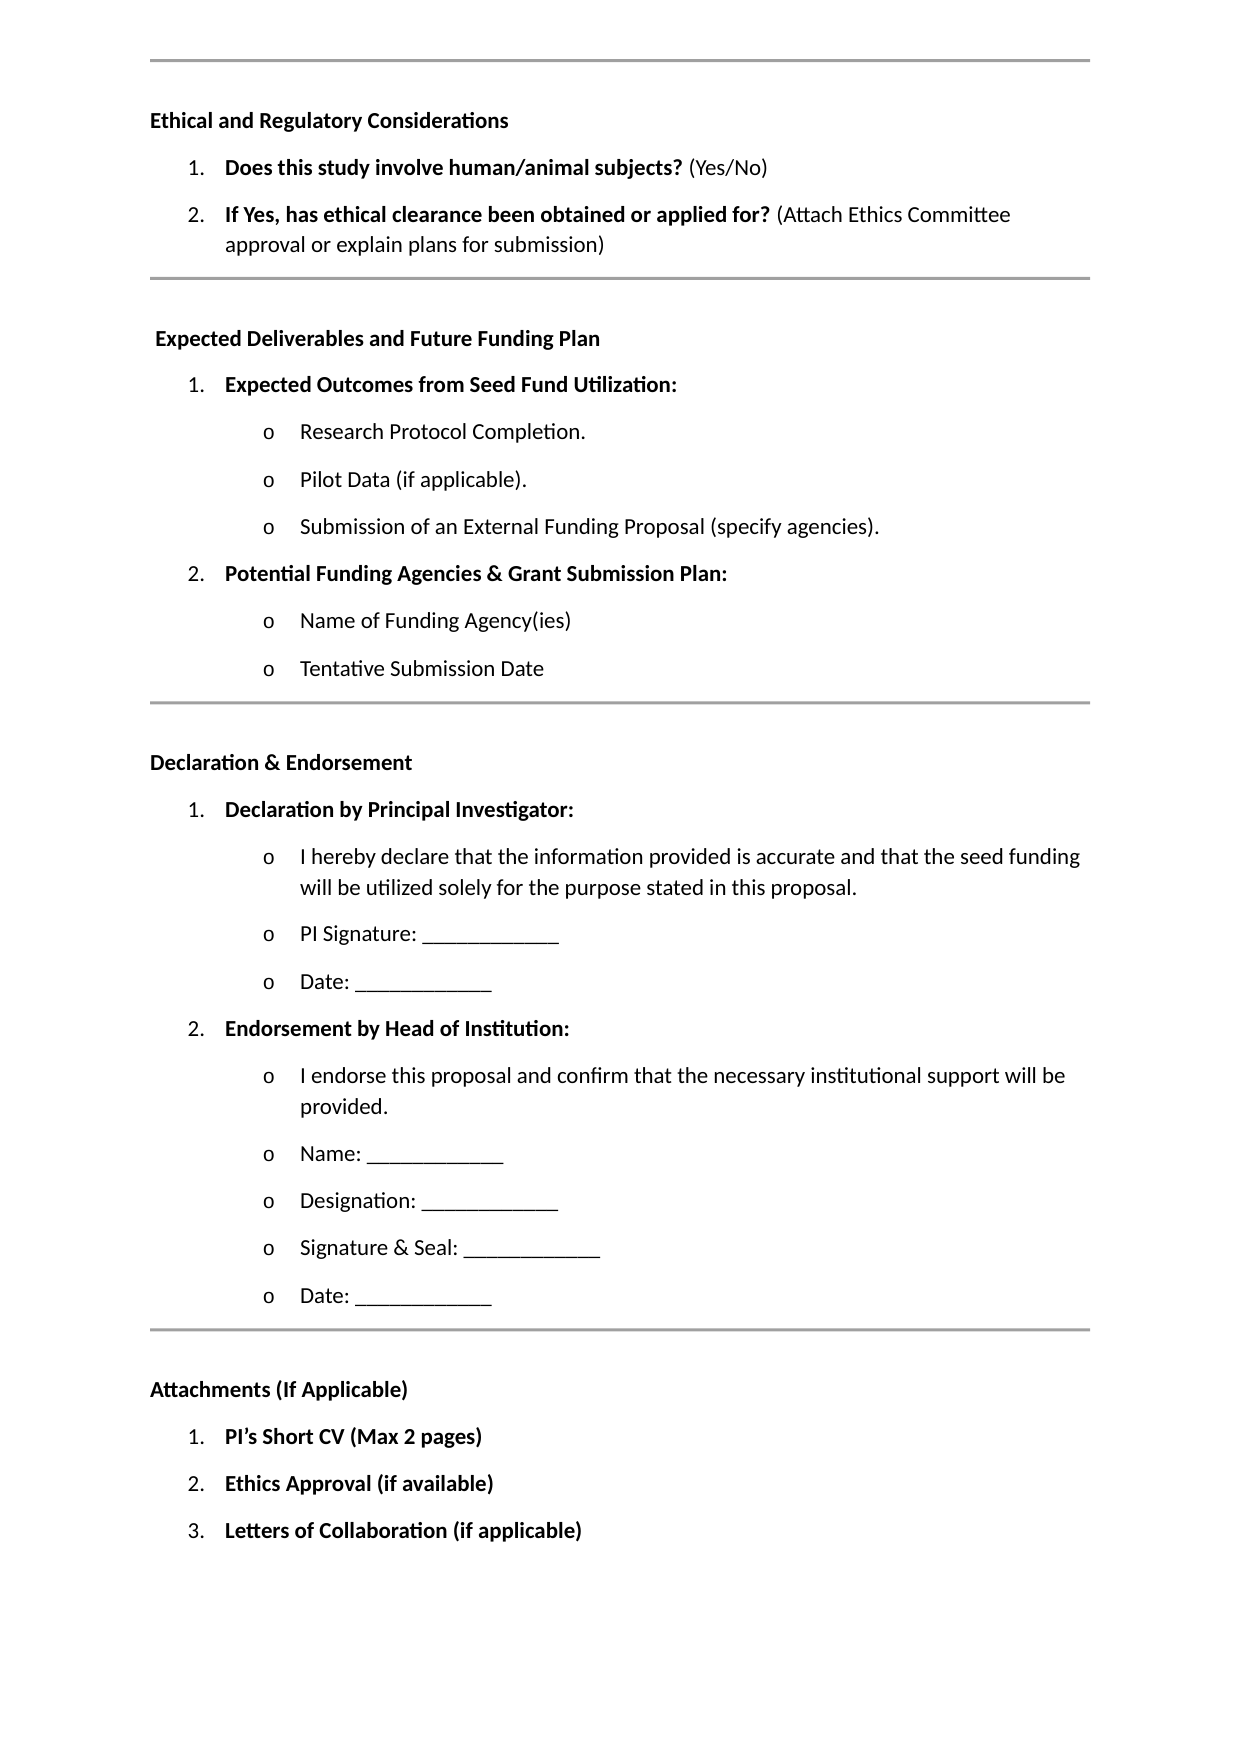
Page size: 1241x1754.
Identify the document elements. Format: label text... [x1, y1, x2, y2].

list Tentative Submission Date [262, 654, 1090, 682]
list Endorsement by Head of Institution: [187, 1014, 1090, 1042]
list PI’s Short CV (Max 2 pages) [187, 1422, 1090, 1450]
list Signature & Seal: ____________ [262, 1233, 1090, 1262]
list Submission of an External Funding Proposal (specify agencies). [262, 512, 1090, 541]
list Name: ____________ [262, 1139, 1090, 1167]
list Research Protocol Completion. [262, 417, 1090, 446]
text Expected Deliverables and Future Funding Plan [150, 324, 1090, 352]
list Date: ____________ [262, 967, 1090, 995]
list Date: ____________ [262, 1281, 1090, 1309]
list I endorse this proposal and confirm that the necessary institutional support will be provided. [262, 1061, 1090, 1120]
text Ethical and Regulatory Considerations [150, 106, 1090, 134]
list Letters of Collaboration (if applicable) [187, 1516, 1090, 1544]
text Declaration & Endorsement [150, 748, 1090, 776]
list Name of Funding Agency(ies) [262, 606, 1090, 635]
list Declaration by Principal Investigator: [187, 795, 1090, 823]
list Designation: ____________ [262, 1186, 1090, 1215]
list I hereby declare that the information provided is accurate and that the seed funding will be utilized solely for the purpose stated in this proposal. [262, 842, 1090, 901]
list Ethics Approval (if available) [187, 1469, 1090, 1497]
list Expected Outcomes from Seed Fund Utilization: [187, 371, 1090, 398]
list Does this study involve human/animal subjects? (Yes/No) [187, 153, 1090, 181]
list Pilot Data (if applicable). [262, 465, 1090, 493]
list Potential Funding Agencies & Grant Submission Plan: [187, 559, 1090, 588]
list If Yes, has ethical clearance been obtained or applied for? (Attach Ethics Committee approval or explain plans for submission) [187, 200, 1090, 258]
list PI Signature: ____________ [262, 919, 1090, 948]
text Attachments (If Applicable) [150, 1375, 1090, 1403]
